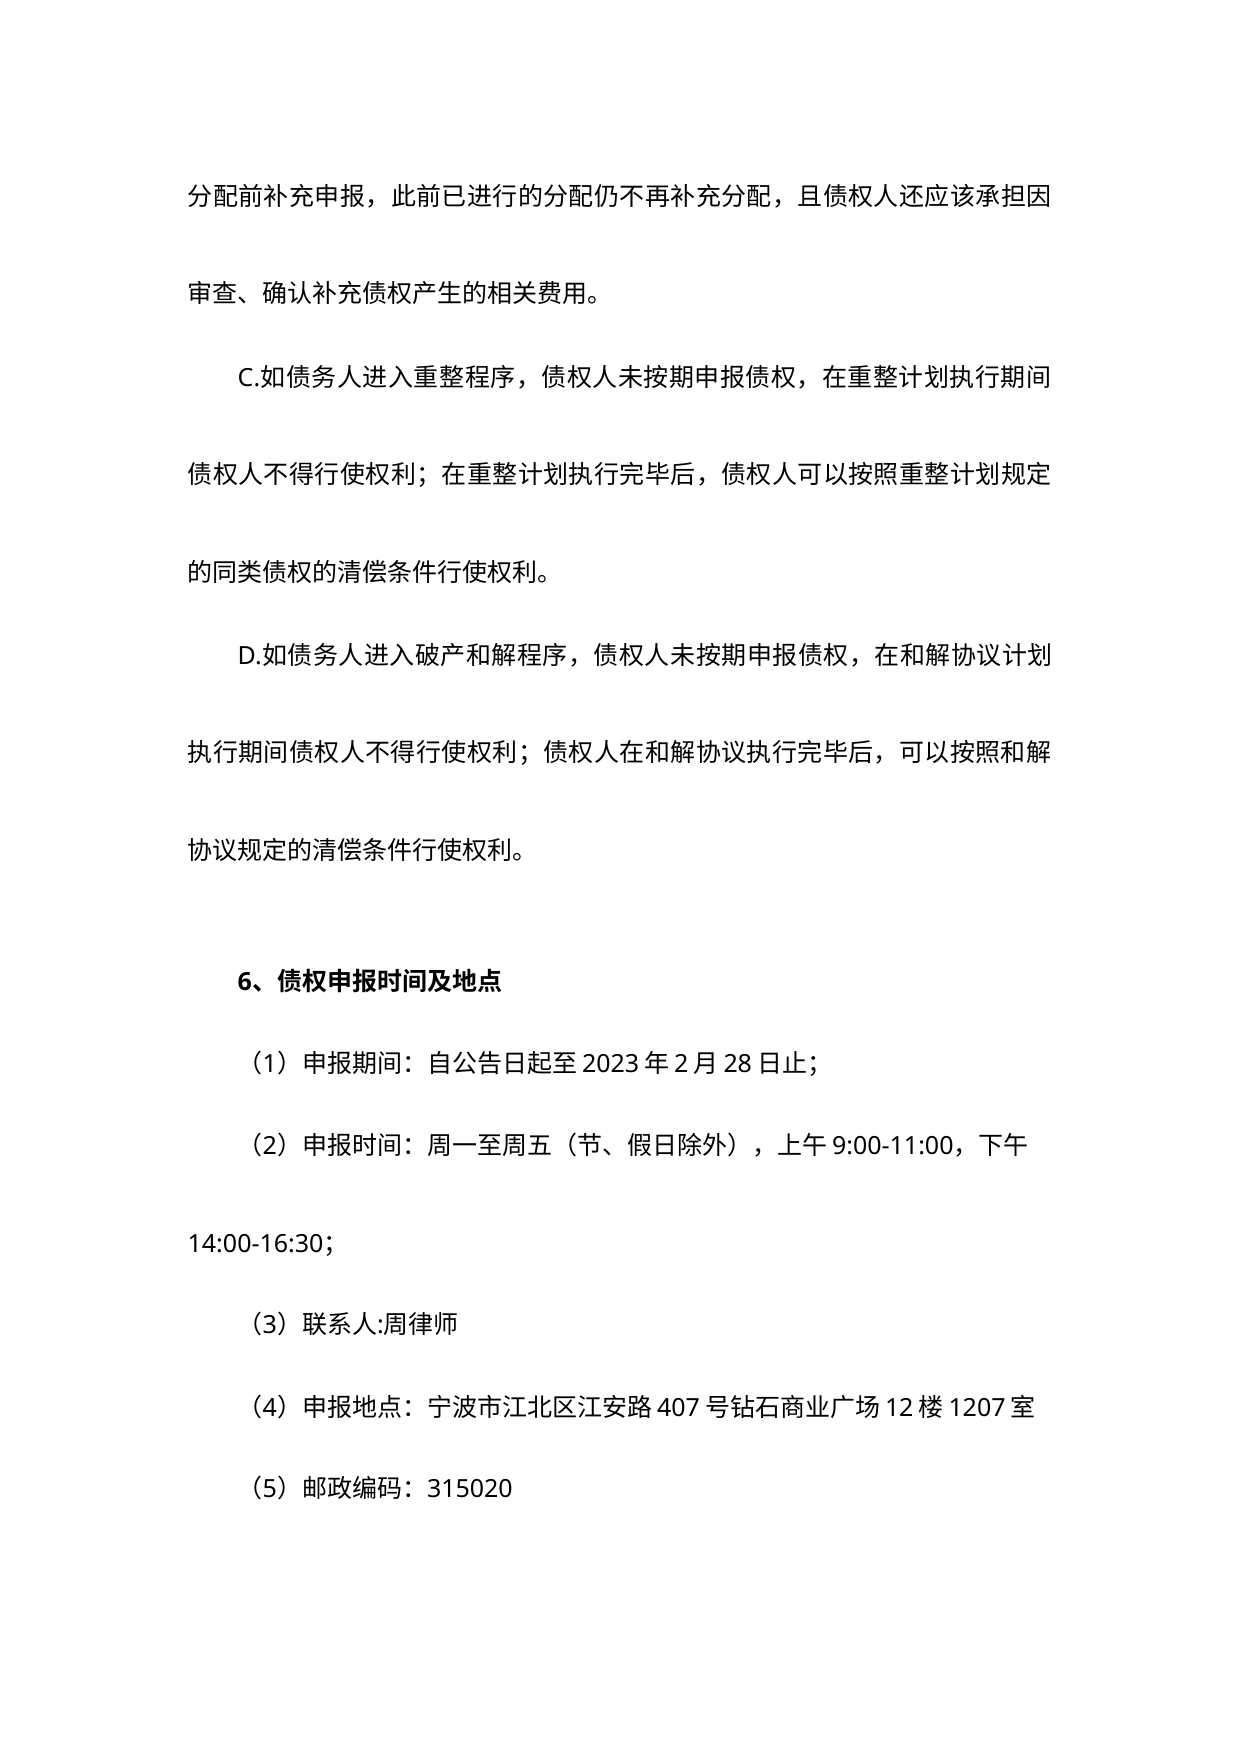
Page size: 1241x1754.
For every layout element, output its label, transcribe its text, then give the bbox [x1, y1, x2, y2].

list （1）申报期间：自公告日起至2023年2月28日止； [187, 1030, 1053, 1095]
text D.如债务人进入破产和解程序，债权人未按期申报债权，在和解协议计划执行期间债权人不得行使权利；债权人在和解协议执行完毕后，可以按照和解协议规定的清偿条件行使权利。 [187, 621, 1053, 881]
list （2）申报时间：周一至周五（节、假日除外），上午9:00-11:00，下午14:00-16:30； [187, 1112, 1053, 1275]
text （4）申报地点：宁波市江北区江安路407号钻石商业广场12楼1207室 [187, 1374, 1053, 1439]
list 6、债权申报时间及地点 [187, 948, 1053, 1013]
text （3）联系人:周律师 [187, 1292, 1053, 1357]
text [187, 162, 1053, 324]
text C.如债务人进入重整程序，债权人未按期申报债权，在重整计划执行期间债权人不得行使权利；在重整计划执行完毕后，债权人可以按照重整计划规定的同类债权的清偿条件行使权利。 [187, 343, 1053, 603]
text （5）邮政编码：315020 [187, 1456, 1053, 1521]
